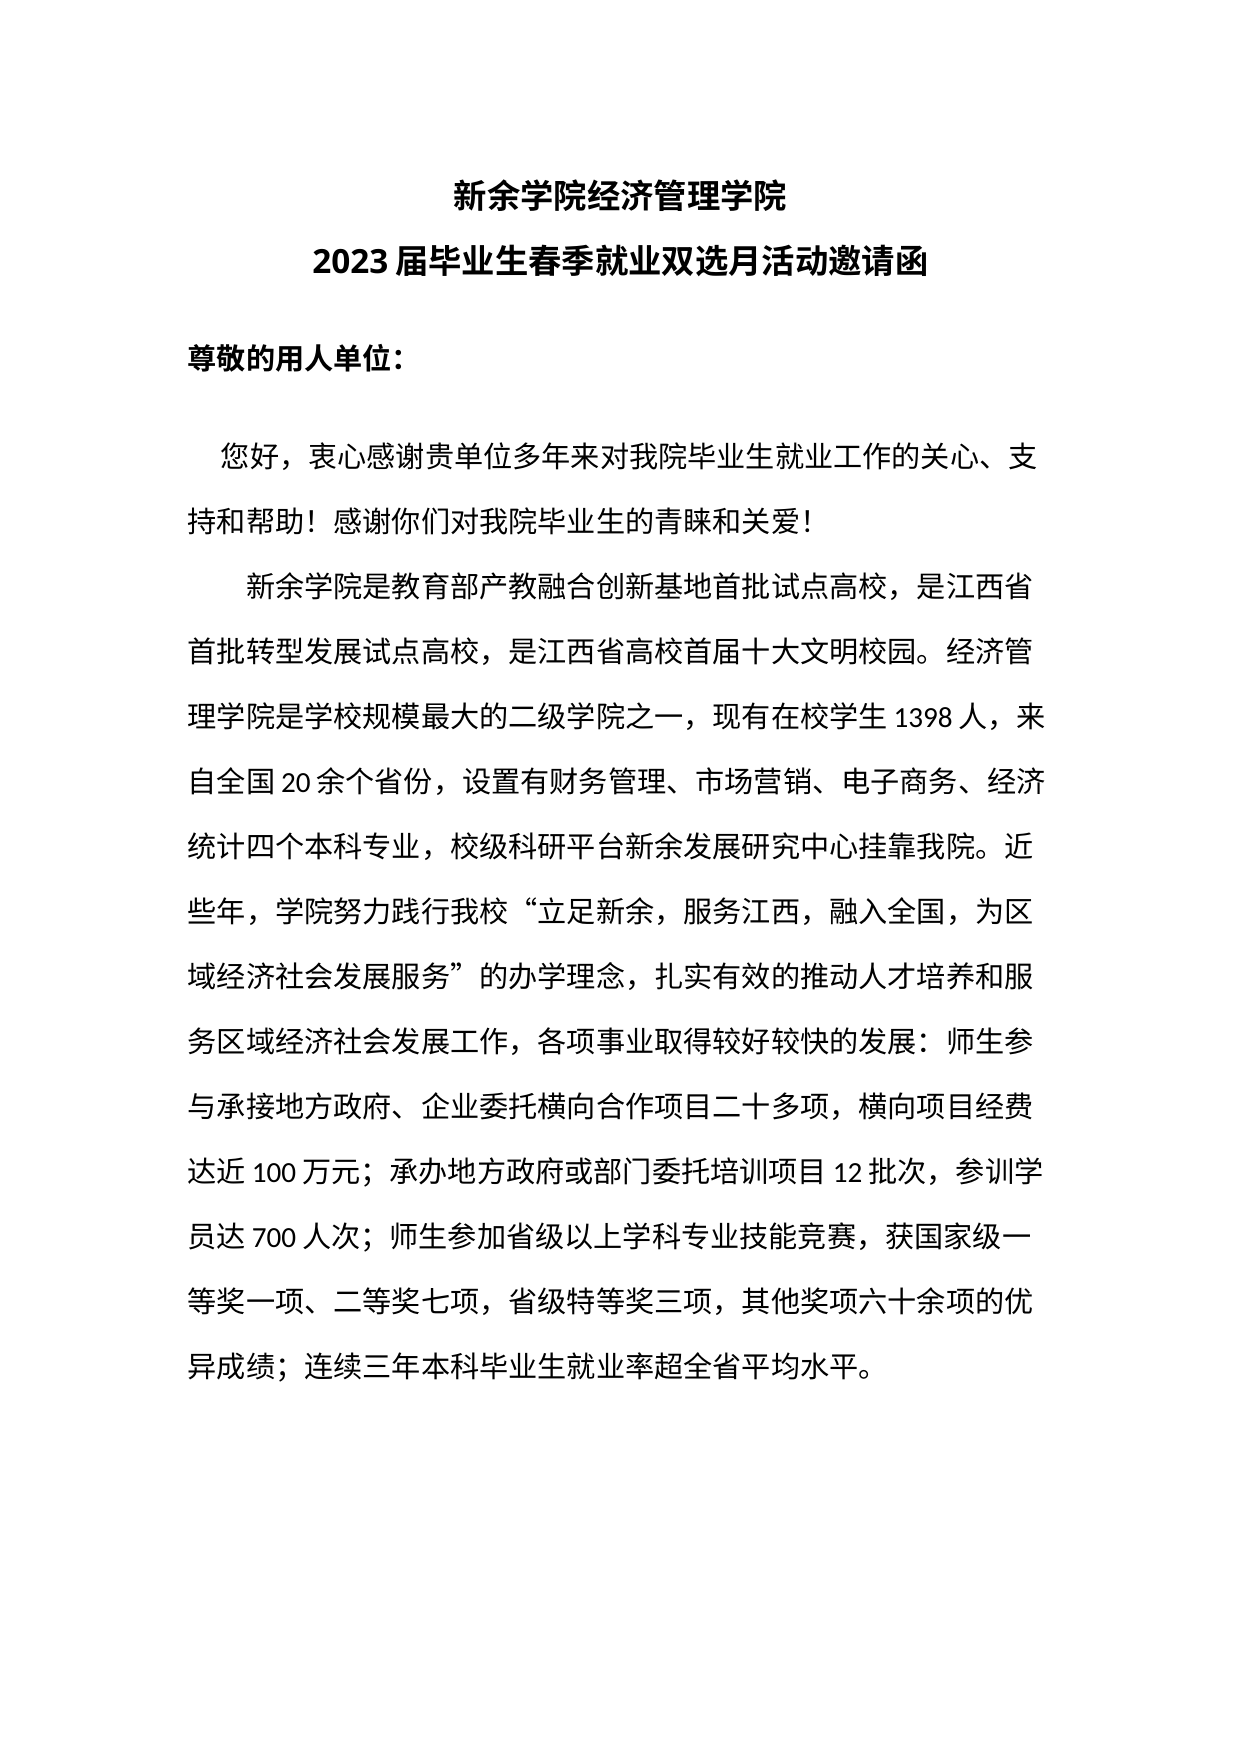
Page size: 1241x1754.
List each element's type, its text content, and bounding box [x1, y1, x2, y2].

text 您好，衷心感谢贵单位多年来对我院毕业生就业工作的关心、支持和帮助！感谢你们对我院毕业生的青睐和关爱！ [187, 422, 1053, 552]
text 2023届毕业生春季就业双选月活动邀请函 [187, 227, 1053, 292]
text 尊敬的用人单位： [187, 324, 1053, 389]
text 新余学院是教育部产教融合创新基地首批试点高校，是江西省首批转型发展试点高校，是江西省高校首届十大文明校园。经济管理学院是学校规模最大的二级学院之一，现有在校学生1398人，来自全国20余个省份，设置有财务管理、市场营销、电子商务、经济统计四个本科专业，校级科研平台新余发展研究中心挂靠我院。近些年，学院努力践行我校“立足新余，服务江西，融入全国，为区域经济社会发展服务”的办学理念，扎实有效的推动人才培养和服务区域经济社会发展工作，各项事业取得较好较快的发展：师生参与承接地方政府、企业委托横向合作项目二十多项，横向项目经费达近100万元；承办地方政府或部门委托培训项目12批次，参训学员达700人次；师生参加省级以上学科专业技能竞赛，获国家级一等奖一项、二等奖七项，省级特等奖三项，其他奖项六十余项的优异成绩；连续三年本科毕业生就业率超全省平均水平。 [187, 552, 1053, 1397]
text 新余学院经济管理学院 [187, 162, 1053, 227]
